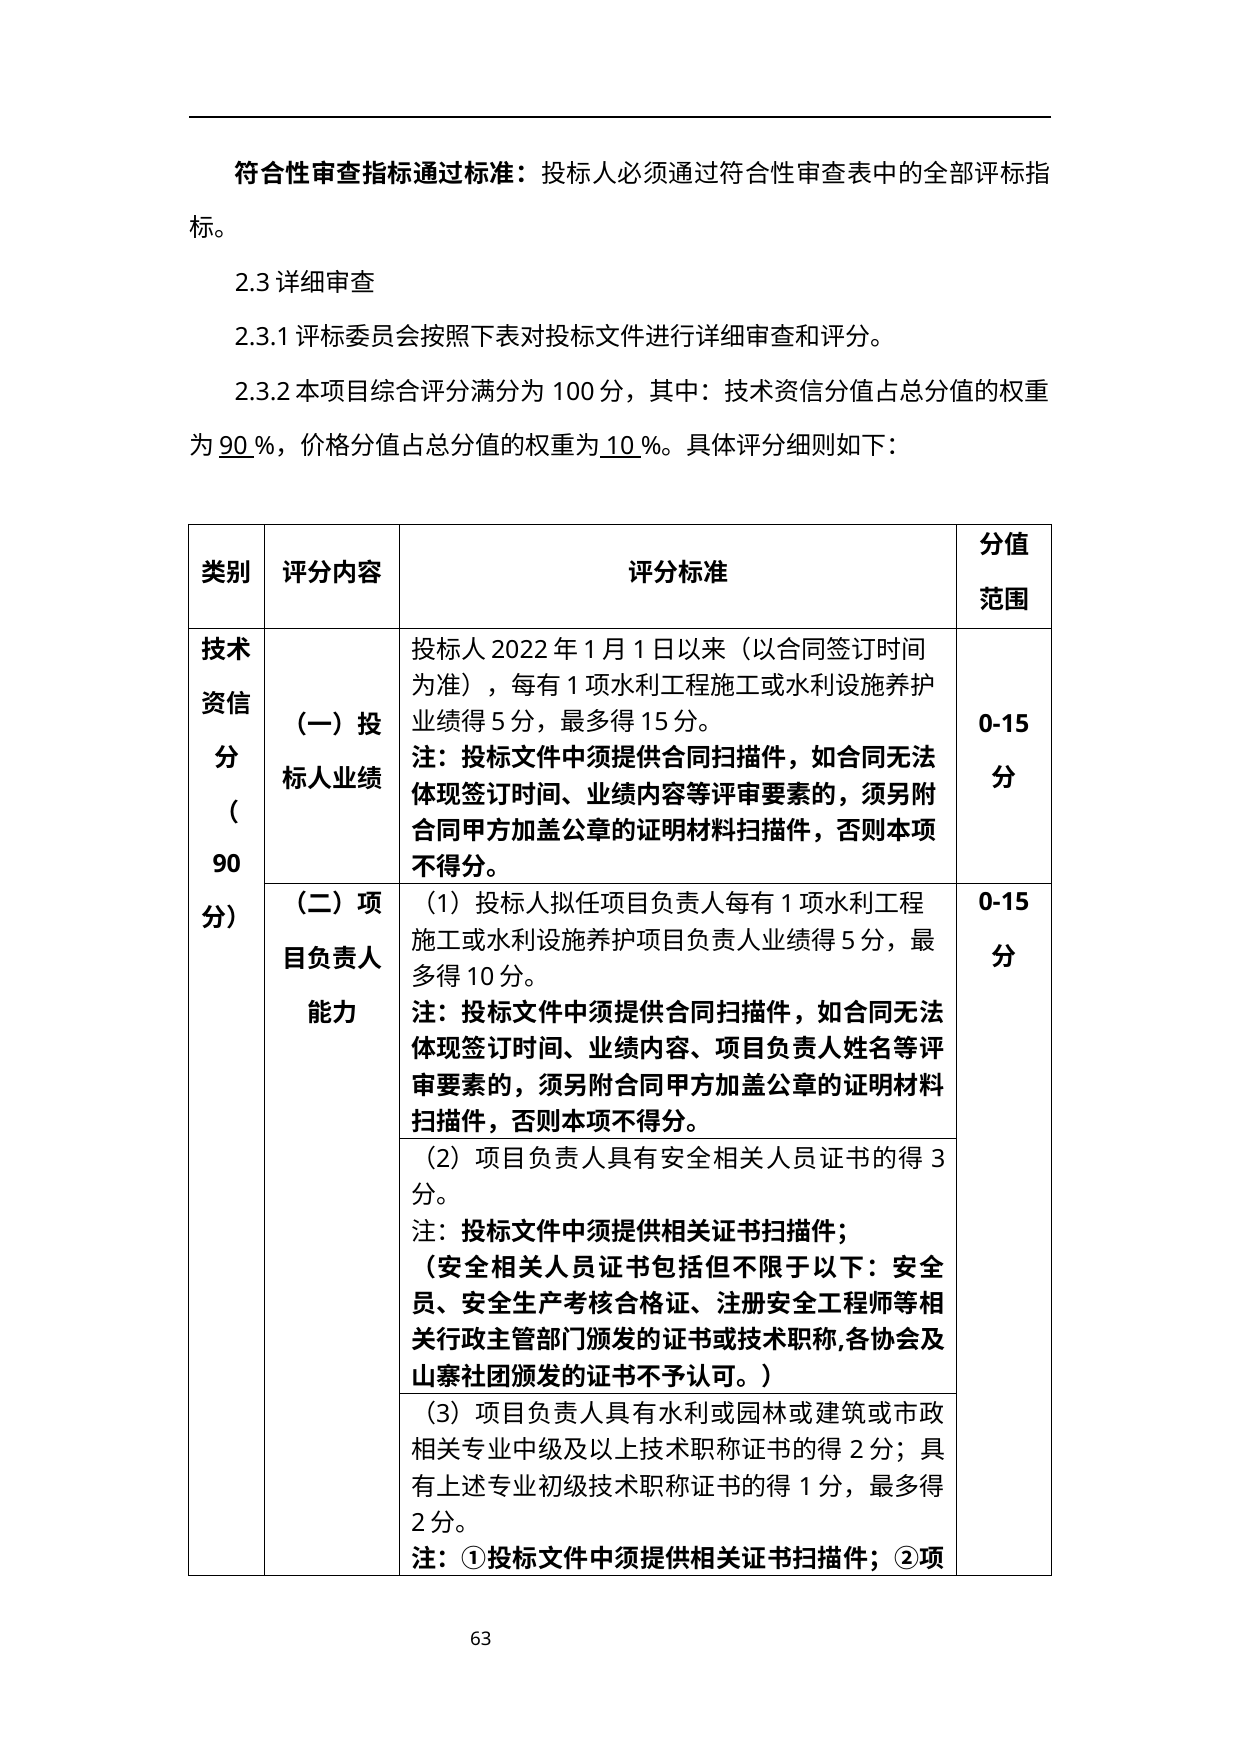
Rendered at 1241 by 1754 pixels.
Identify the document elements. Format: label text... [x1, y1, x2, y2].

table_cell （1）投标人拟任项目负责人每有1项水利工程施工或水利设施养护项目负责人业绩得5分，最多得10分。 注：投标文件中须提供合同扫描件，如合同无法体现签订时间、业绩内容、项目负责人姓名等评审要素的，须另附合同甲方加盖公章的证明材料扫描件，否则本项不得分。 [400, 884, 956, 1138]
table_header 评分标准 [400, 525, 956, 628]
table_cell 0-15分 [957, 629, 1051, 883]
text 符合性审查指标通过标准：投标人必须通过符合性审查表中的全部评标指标。 [189, 153, 1051, 244]
table_cell 0-15分 [957, 884, 1051, 1575]
table_cell （一）投标人业绩 [265, 629, 399, 883]
text 2.3.1评标委员会按照下表对投标文件进行详细审查和评分。 [189, 317, 1051, 353]
text 2.3.2本项目综合评分满分为100分，其中：技术资信分值占总分值的权重为90 %，价格分值占总分值的权重为 10 %。具体评分细则如下： [189, 371, 1051, 462]
table_header 评分内容 [265, 525, 399, 628]
text 2.3详细审查 [189, 262, 1051, 298]
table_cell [400, 1394, 956, 1575]
table_cell （二）项目负责人能力 [265, 884, 399, 1575]
table_cell 投标人2022年1月1日以来（以合同签订时间为准），每有1项水利工程施工或水利设施养护业绩得5分，最多得15分。 注：投标文件中须提供合同扫描件，如合同无法体现签订时间、业绩内容等评审要素的，须另附合同甲方加盖公章的证明材料扫描件，否则本项不得分。 [400, 629, 956, 883]
table_cell 技术资信分 （90 分） [189, 629, 264, 1575]
table_header 分值范围 [957, 525, 1051, 628]
table_header 类别 [189, 525, 264, 628]
table_cell 项目负责人具有安全相关人员证书的得3分。 注：投标文件中须提供相关证书扫描件； （安全相关人员证书包括但不限于以下：安全员、安全生产考核合格证、注册安全工程师等相关行政主管部门颁发的证书或技术职称,各协会及山寨社团颁发的证书不予认可。） [400, 1139, 956, 1392]
